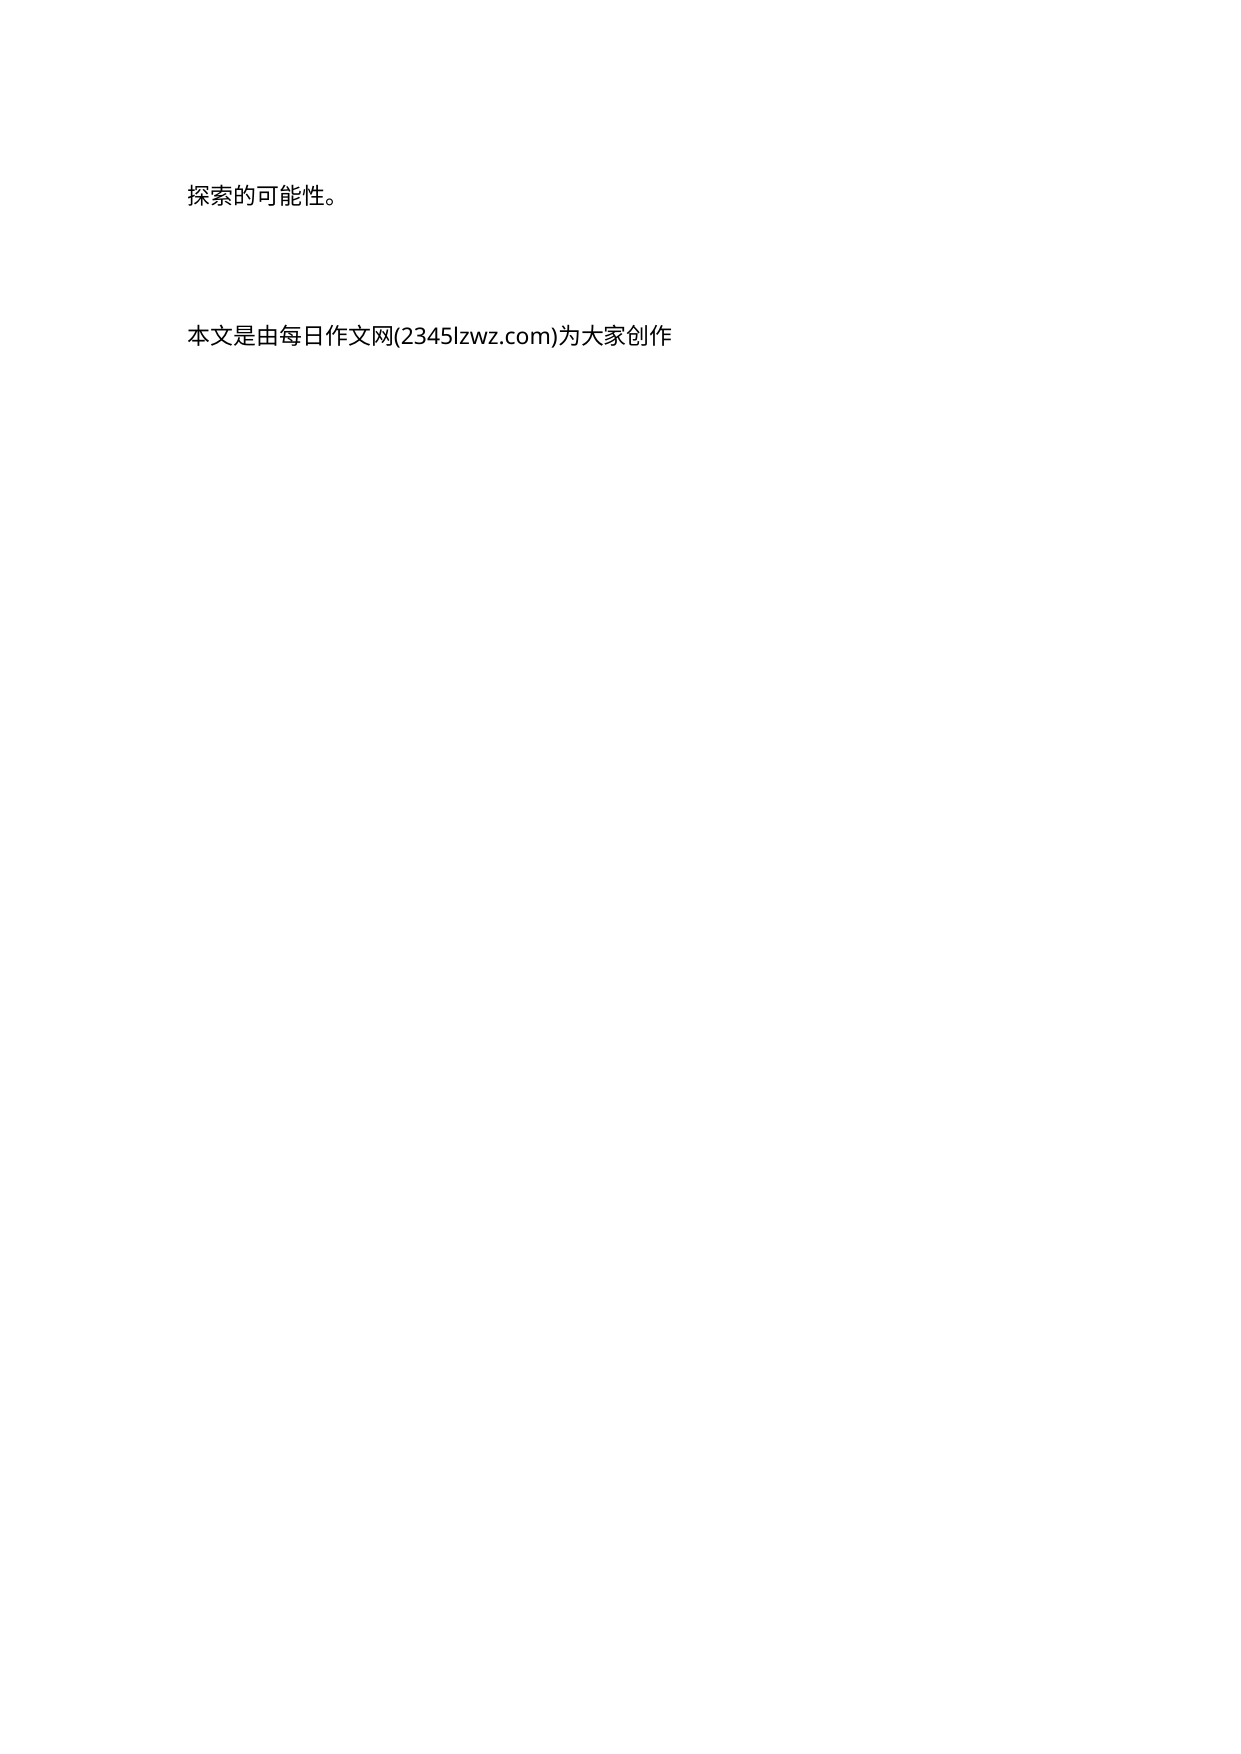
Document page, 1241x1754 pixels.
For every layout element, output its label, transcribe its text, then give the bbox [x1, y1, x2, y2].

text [187, 162, 1053, 227]
text 本文是由每日作文网(2345lzwz.com)为大家创作 [187, 302, 1053, 367]
